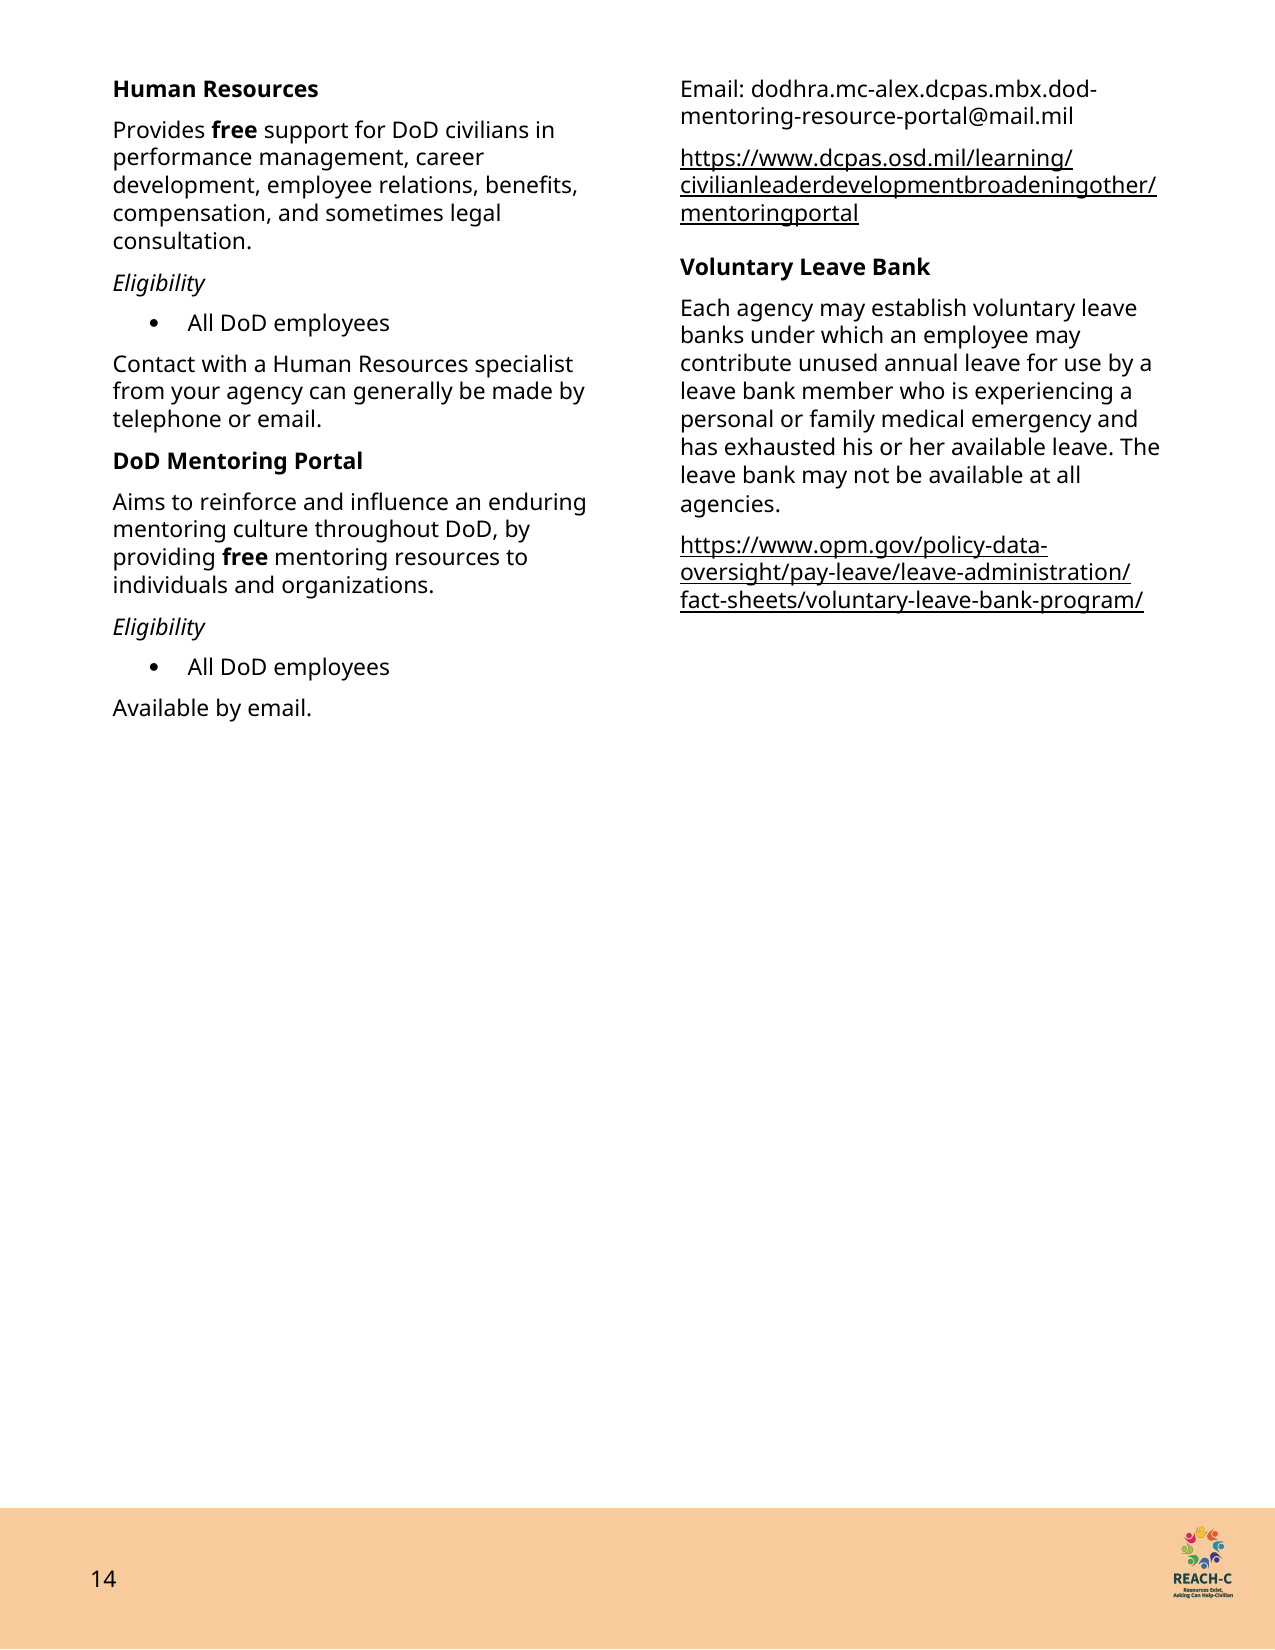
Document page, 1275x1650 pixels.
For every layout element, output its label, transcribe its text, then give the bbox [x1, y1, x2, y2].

text Aims to reinforce and influence an enduring mentoring culture throughout DoD, by providing free mentoring resources to individuals and organizations. [112, 487, 605, 600]
text Eligibility [112, 269, 605, 297]
text Provides free support for DoD civilians in performance management, career development, employee relations, benefits, compensation, and sometimes legal consultation. [112, 116, 605, 256]
text Each agency may establish voluntary leave banks under which an employee may contribute unused annual leave for use by a leave bank member who is experiencing a personal or family medical emergency and has exhausted his or her available leave. The leave bank may not be available at all agencies. [680, 294, 1172, 519]
text Eligibility [112, 612, 605, 641]
list All DoD employees [150, 309, 605, 337]
text https://www.dcpas.osd.mil/learning/civilianleaderdevelopmentbroadeningother/mentoringportal [680, 144, 1172, 228]
text https://www.opm.gov/policy-data-oversight/pay-leave/leave-administration/fact-sheets/voluntary-leave-bank-program/ [680, 531, 1172, 616]
picture [1171, 1526, 1234, 1599]
list All DoD employees [150, 653, 605, 681]
subtitle DoD Mentoring Portal [112, 447, 605, 475]
text Available by email. [112, 694, 605, 722]
text Contact with a Human Resources specialist from your agency can generally be made by telephone or email. [112, 350, 605, 434]
text Email: dodhra.mc-alex.dcpas.mbx.dod-mentoring-resource-portal@mail.mil [1074, 75, 1172, 131]
subtitle Human Resources [112, 75, 605, 103]
subtitle Voluntary Leave Bank [680, 253, 1172, 281]
